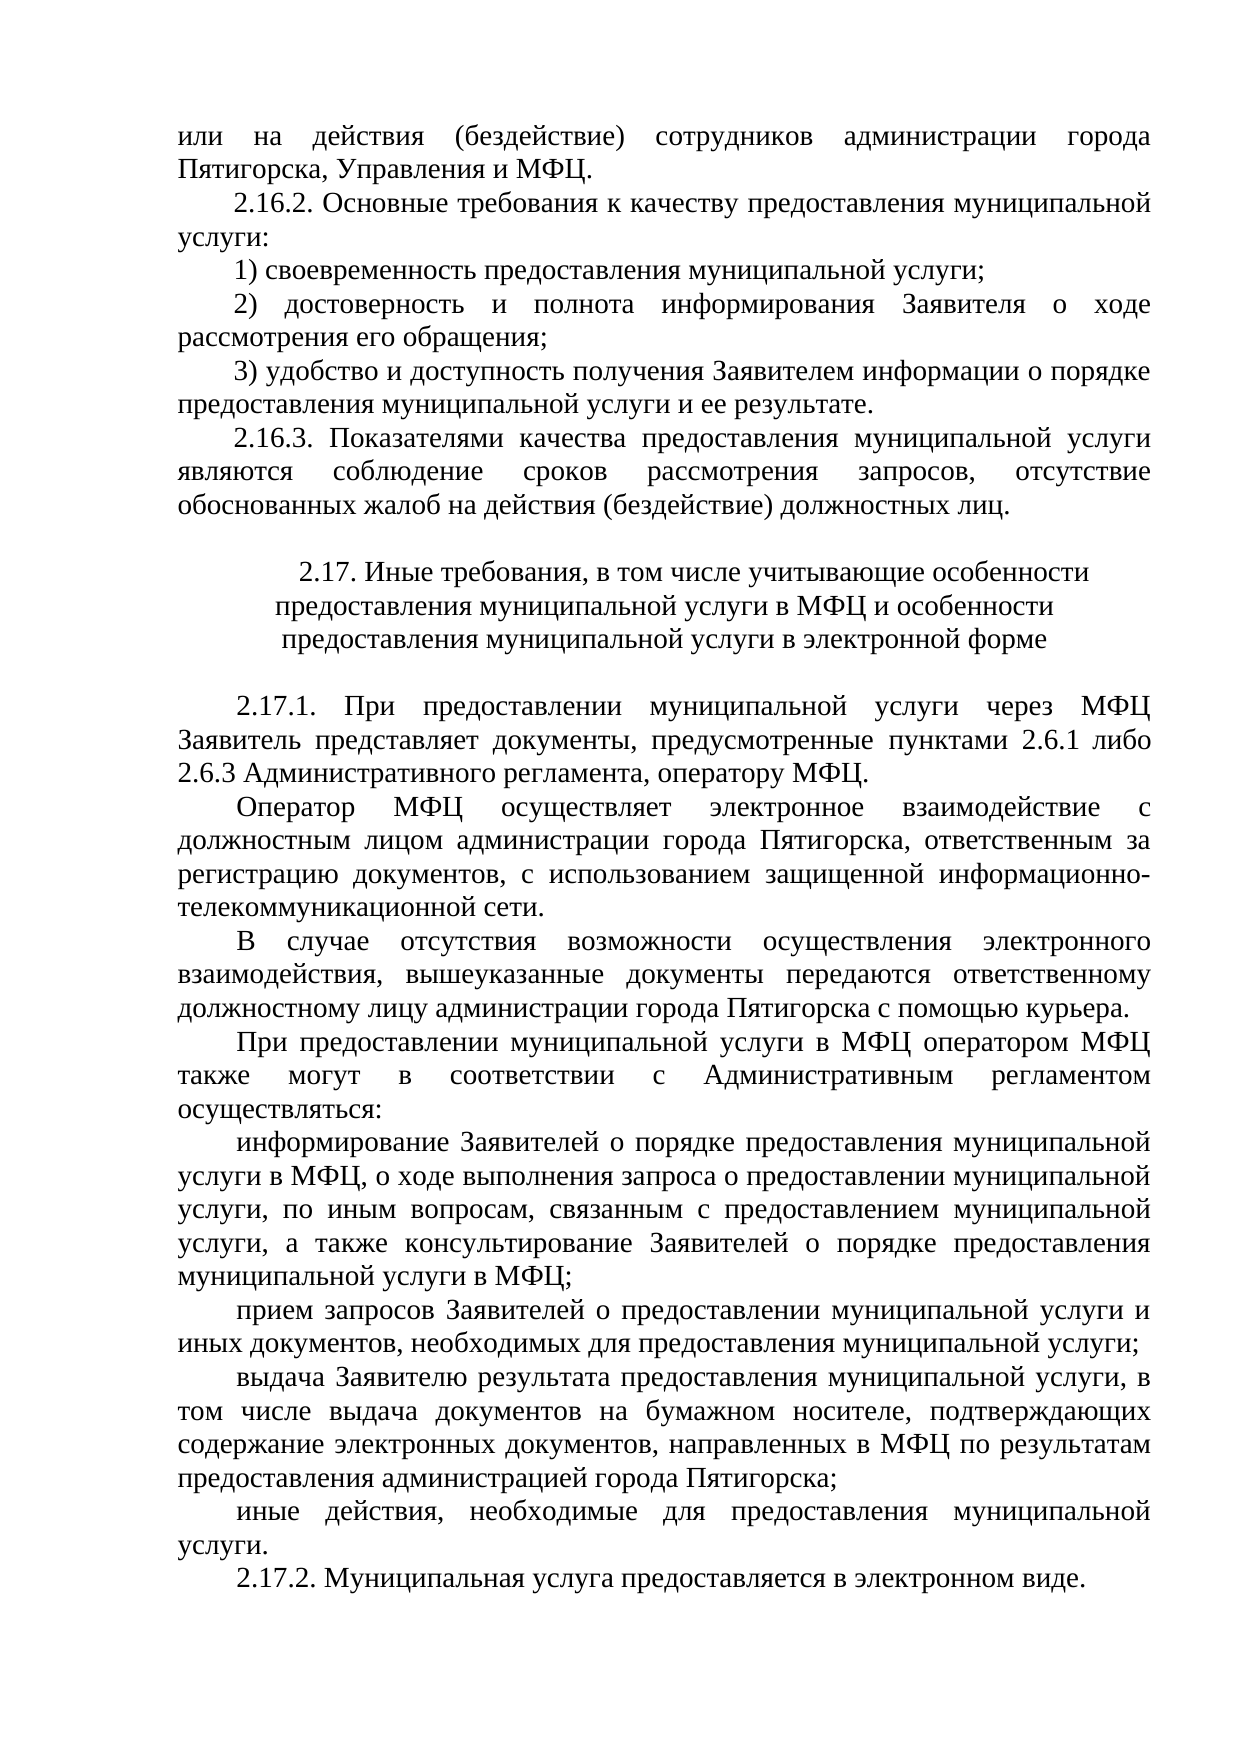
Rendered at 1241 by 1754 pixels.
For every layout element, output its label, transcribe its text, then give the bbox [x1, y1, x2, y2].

text прием запросов Заявителей о предоставлении муниципальной услуги и иных документов, необходимых для предоставления муниципальной услуги; [177, 1292, 1152, 1359]
text 2.17. Иные требования, в том числе учитывающие особенности предоставления муниципальной услуги в МФЦ и особенности предоставления муниципальной услуги в электронной форме [177, 554, 1152, 655]
text иные действия, необходимые для предоставления муниципальной услуги. [177, 1493, 1152, 1560]
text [177, 118, 1152, 185]
text выдача Заявителю результата предоставления муниципальной услуги, в том числе выдача документов на бумажном носителе, подтверждающих содержание электронных документов, направленных в МФЦ по результатам предоставления администрацией города Пятигорска; [177, 1359, 1152, 1493]
text 1) своевременность предоставления муниципальной услуги; [177, 252, 1152, 286]
text 3) удобство и доступность получения Заявителем информации о порядке предоставления муниципальной услуги и ее результате. [177, 353, 1152, 420]
text При предоставлении муниципальной услуги в МФЦ оператором МФЦ также могут в соответствии с Административным регламентом осуществляться: [177, 1024, 1152, 1124]
text информирование Заявителей о порядке предоставления муниципальной услуги в МФЦ, о ходе выполнения запроса о предоставлении муниципальной услуги, по иным вопросам, связанным с предоставлением муниципальной услуги, а также консультирование Заявителей о порядке предоставления муниципальной услуги в МФЦ; [177, 1124, 1152, 1292]
text 2.16.2. Основные требования к качеству предоставления муниципальной услуги: [177, 185, 1152, 252]
text 2.16.3. Показателями качества предоставления муниципальной услуги являются соблюдение сроков рассмотрения запросов, отсутствие обоснованных жалоб на действия (бездействие) должностных лиц. [177, 420, 1152, 521]
text 2.17.1. При предоставлении муниципальной услуги через МФЦ Заявитель представляет документы, предусмотренные пунктами 2.6.1 либо 2.6.3 Административного регламента, оператору МФЦ. [177, 688, 1152, 789]
text Оператор МФЦ осуществляет электронное взаимодействие с должностным лицом администрации города Пятигорска, ответственным за регистрацию документов, с использованием защищенной информационно-телекоммуникационной сети. [177, 789, 1152, 923]
text В случае отсутствия возможности осуществления электронного взаимодействия, вышеуказанные документы передаются ответственному должностному лицу администрации города Пятигорска с помощью курьера. [177, 923, 1152, 1024]
text 2.17.2. Муниципальная услуга предоставляется в электронном виде. [177, 1560, 1152, 1594]
text 2) достоверность и полнота информирования Заявителя о ходе рассмотрения его обращения; [177, 286, 1152, 353]
